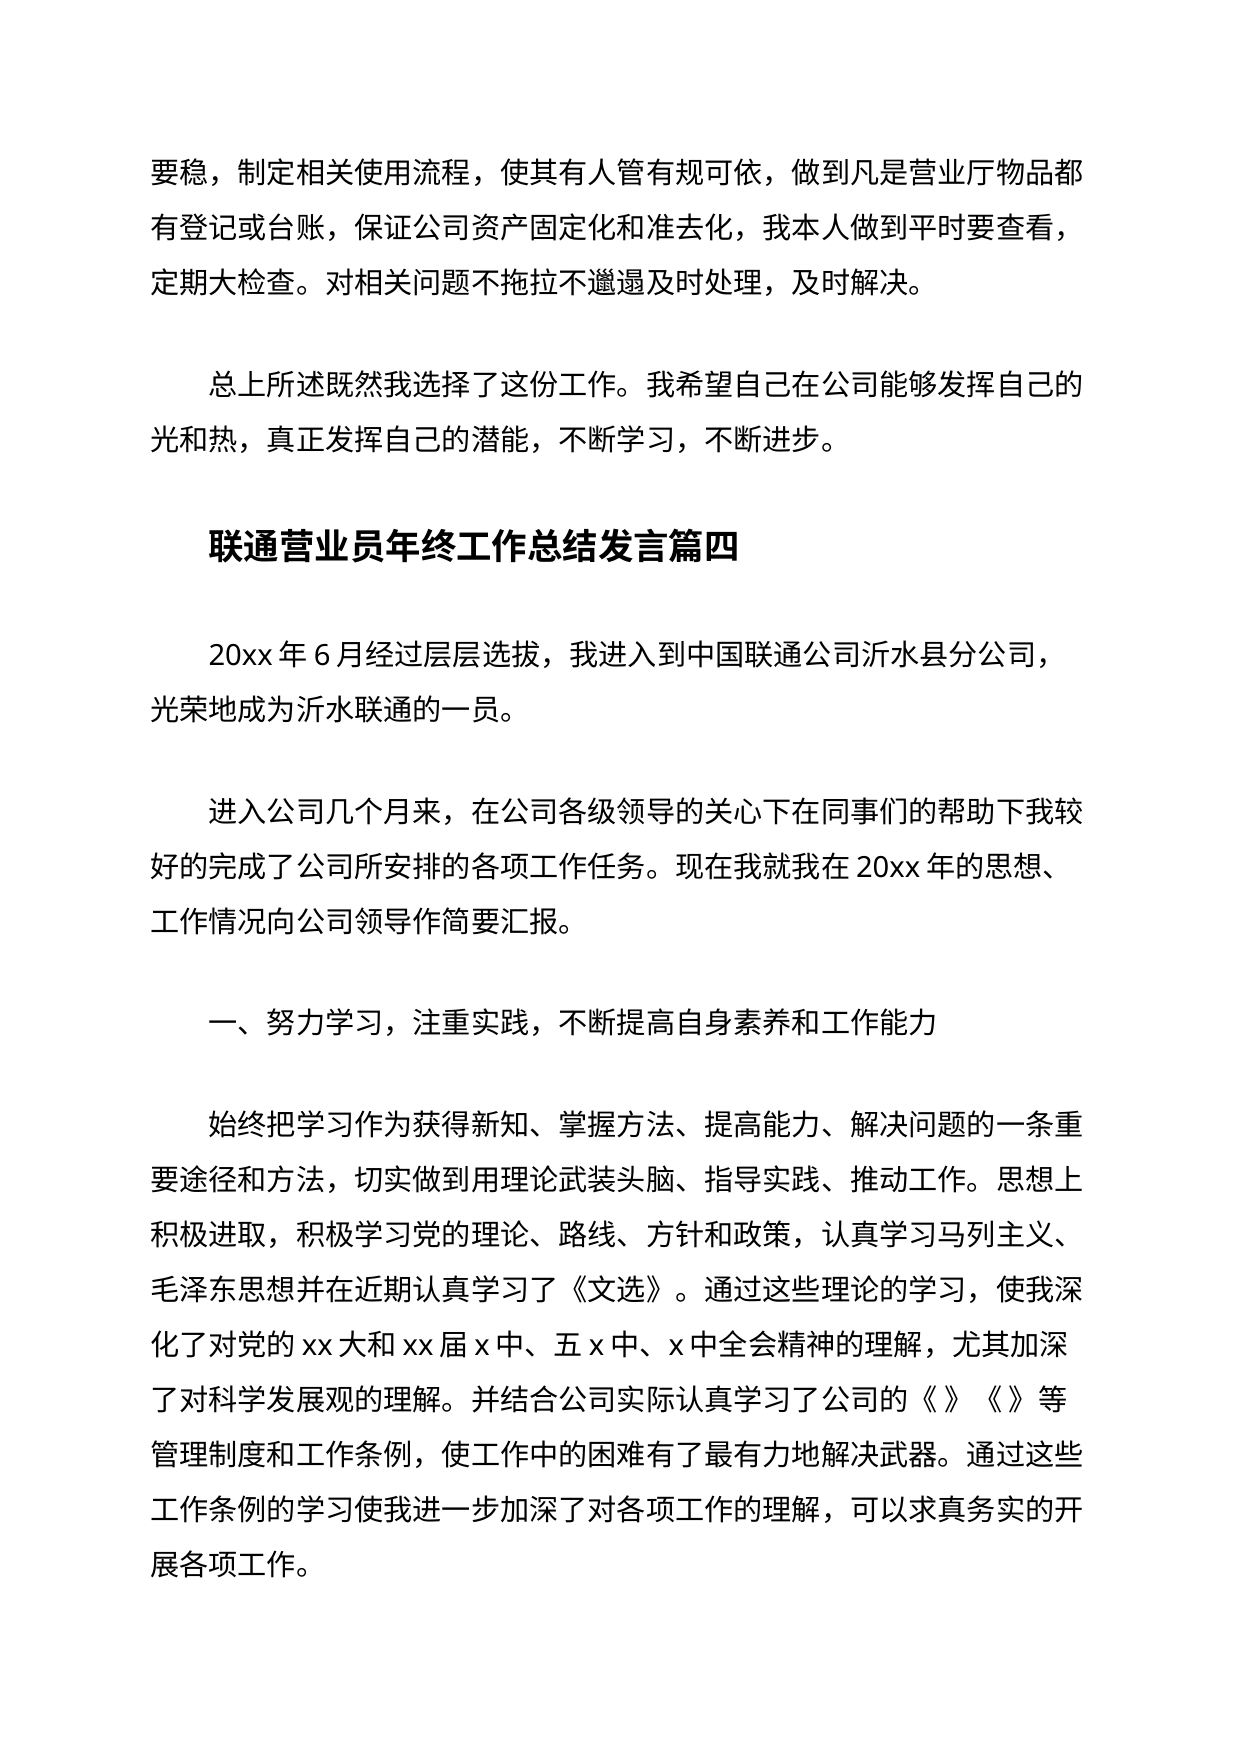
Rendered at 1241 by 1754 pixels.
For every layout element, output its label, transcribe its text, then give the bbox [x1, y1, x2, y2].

text 20xx年6月经过层层选拔，我进入到中国联通公司沂水县分公司，光荣地成为沂水联通的一员。 [150, 632, 1090, 729]
text 总上所述既然我选择了这份工作。我希望自己在公司能够发挥自己的光和热，真正发挥自己的潜能，不断学习，不断进步。 [150, 362, 1090, 459]
text 进入公司几个月来，在公司各级领导的关心下在同事们的帮助下我较好的完成了公司所安排的各项工作任务。现在我就我在20xx年的思想、工作情况向公司领导作简要汇报。 [150, 788, 1090, 941]
text 联通营业员年终工作总结发言篇四 [150, 518, 1090, 569]
text 一、努力学习，注重实践，不断提高自身素养和工作能力 [150, 1000, 1090, 1042]
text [150, 150, 1090, 302]
text 始终把学习作为获得新知、掌握方法、提高能力、解决问题的一条重要途径和方法，切实做到用理论武装头脑、指导实践、推动工作。思想上积极进取，积极学习党的理论、路线、方针和政策，认真学习马列主义、毛泽东思想并在近期认真学习了《文选》。通过这些理论的学习，使我深化了对党的xx大和xx届x中、五x中、x中全会精神的理解，尤其加深了对科学发展观的理解。并结合公司实际认真学习了公司的《 》《 》等管理制度和工作条例，使工作中的困难有了最有力地解决武器。通过这些工作条例的学习使我进一步加深了对各项工作的理解，可以求真务实的开展各项工作。 [150, 1102, 1090, 1583]
